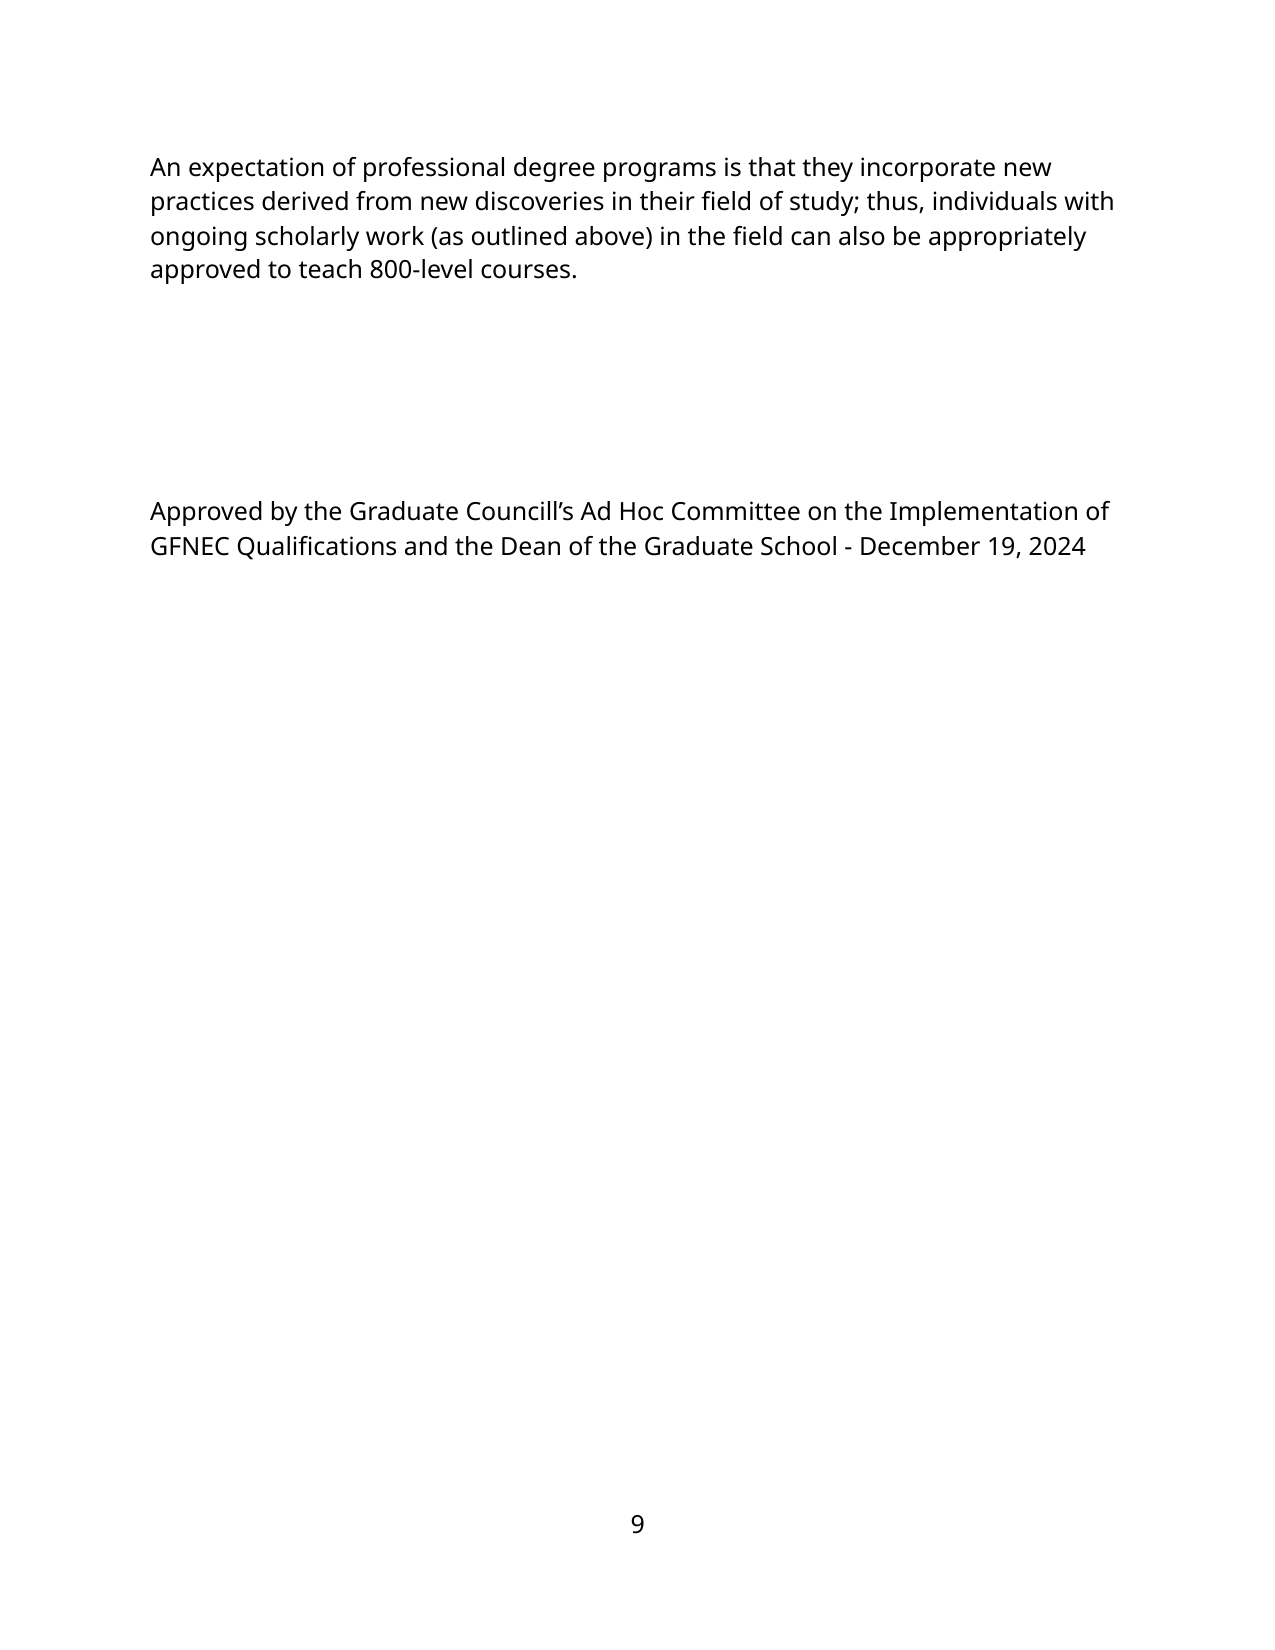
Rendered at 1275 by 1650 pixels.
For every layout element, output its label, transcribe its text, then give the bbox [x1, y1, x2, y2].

list An expectation of professional degree programs is that they incorporate new practices derived from new discoveries in their field of study; thus, individuals with ongoing scholarly work (as outlined above) in the field can also be appropriately approved to teach 800-level courses. [150, 150, 1125, 286]
list Approved by the Graduate Councill’s Ad Hoc Committee on the Implementation of GFNEC Qualifications and the Dean of the Graduate School - December 19, 2024 [150, 494, 1125, 562]
